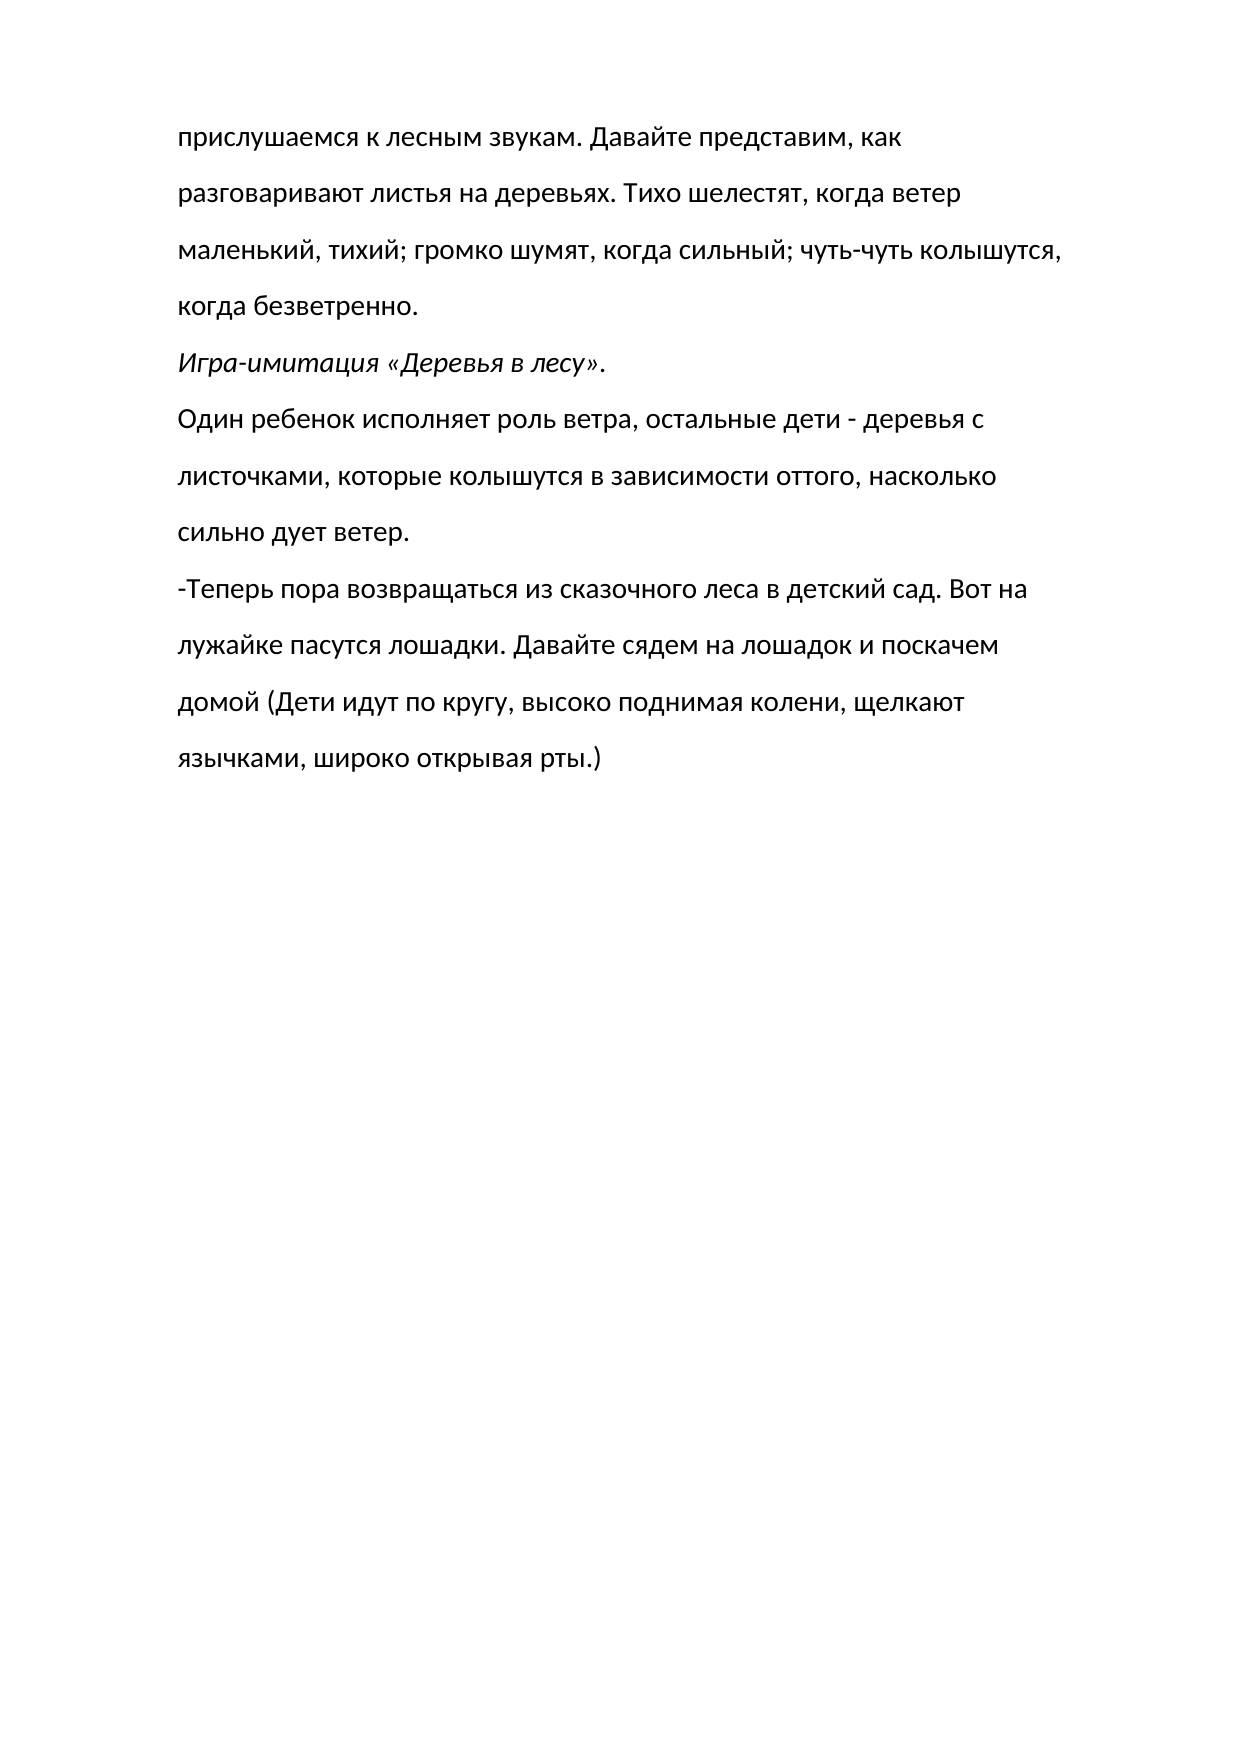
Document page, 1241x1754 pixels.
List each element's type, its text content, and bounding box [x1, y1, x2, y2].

text когда безветренно. [177, 287, 1152, 323]
text лужайке пасутся лошадки. Давайте сядем на лошадок и поскачем [177, 626, 1152, 662]
text язычками, широко открывая рты.) [177, 739, 1152, 775]
text листочками, которые колышутся в зависимости оттого, насколько [177, 457, 1152, 492]
text Игра-имитация «Деревья в лесу». [177, 344, 1152, 379]
text разговаривают листья на деревьях. Тихо шелестят, когда ветер [177, 174, 1152, 210]
text домой (Дети идут по кругу, высоко поднимая колени, щелкают [177, 683, 1152, 718]
text маленький, тихий; громко шумят, когда сильный; чуть-чуть колышутся, [177, 231, 1152, 267]
text Один ребенок исполняет роль ветра, остальные дети - деревья с [177, 400, 1152, 436]
text прислушаемся к лесным звукам. Давайте представим, как [177, 118, 1152, 154]
text -Теперь пора возвращаться из сказочного леса в детский сад. Вот на [177, 570, 1152, 605]
text сильно дует ветер. [177, 513, 1152, 549]
